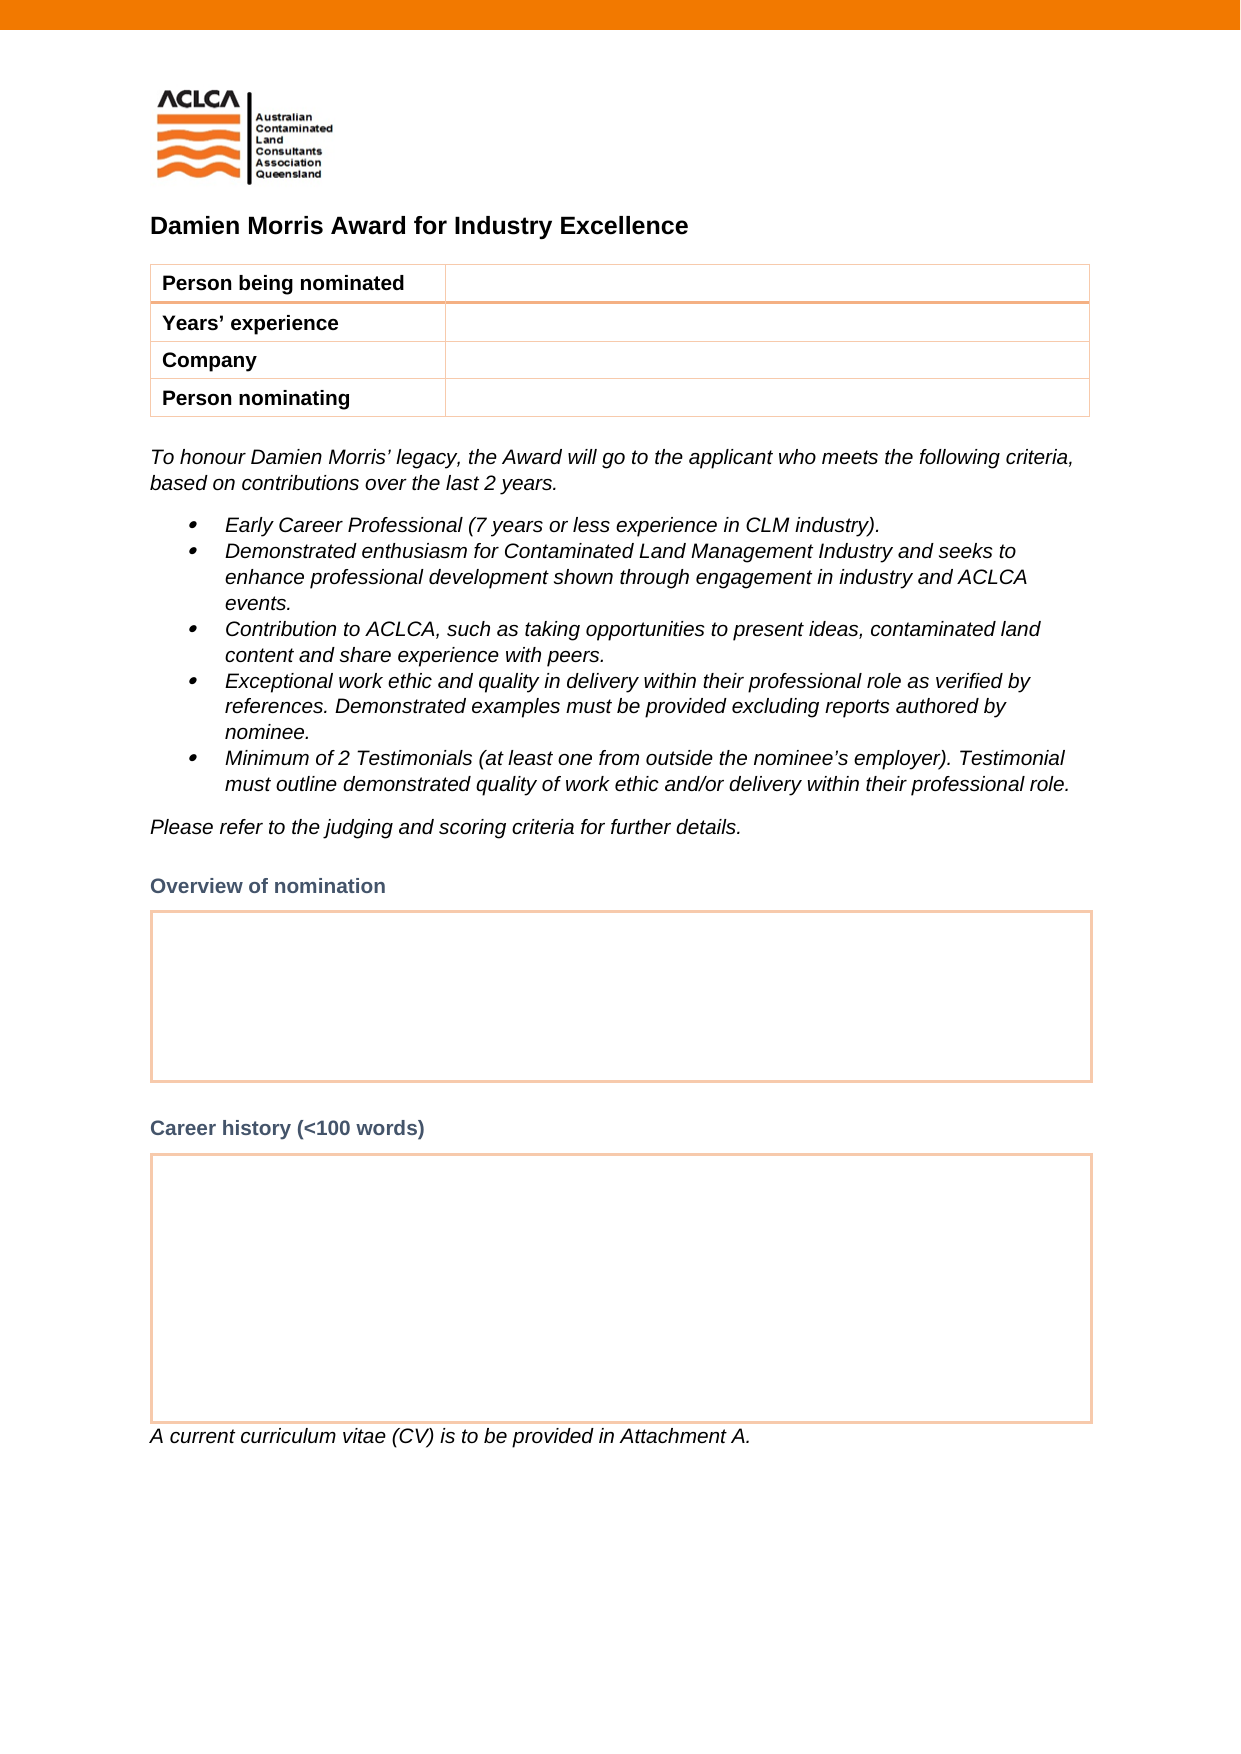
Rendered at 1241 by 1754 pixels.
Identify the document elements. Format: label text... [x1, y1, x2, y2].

table_cell [446, 304, 1089, 341]
subtitle Career history (<100 words) [150, 1116, 1090, 1140]
list Exceptional work ethic and quality in delivery within their professional role as verified by references. Demonstrated examples must be provided excluding reports authored by nominee. [187, 668, 1090, 744]
list Demonstrated enthusiasm for Contaminated Land Management Industry and seeks to enhance professional development shown through engagement in industry and ACLCA events. [187, 539, 1090, 615]
list Contribution to ACLCA, such as taking opportunities to present ideas, contaminated land content and share experience with peers. [187, 617, 1090, 667]
text A current curriculum vitae (CV) is to be provided in Attachment A. [150, 1424, 1090, 1448]
list Minimum of 2 Testimonials (at least one from outside the nominee’s employer). Testimonial must outline demonstrated quality of work ethic and/or delivery within their professional role. [187, 746, 1090, 796]
text Please refer to the judging and scoring criteria for further details. [150, 814, 1090, 838]
list Early Career Professional (7 years or less experience in CLM industry). [187, 513, 1090, 537]
table_cell Years’ experience [151, 304, 445, 341]
text To honour Damien Morris’ legacy, the Award will go to the applicant who meets the following criteria, based on contributions over the last 2 years. [150, 417, 1090, 494]
text Damien Morris Award for Industry Excellence [150, 211, 1090, 239]
table_cell Person nominating [151, 379, 445, 416]
table_header [153, 913, 1090, 1080]
table_cell [446, 342, 1089, 378]
table_header [446, 265, 1089, 301]
table_header Person being nominated [151, 265, 445, 301]
table_header [153, 1156, 1090, 1421]
picture [150, 73, 377, 211]
subtitle Overview of nomination [150, 874, 1090, 898]
table_cell [446, 379, 1089, 416]
table_cell Company [151, 342, 445, 378]
